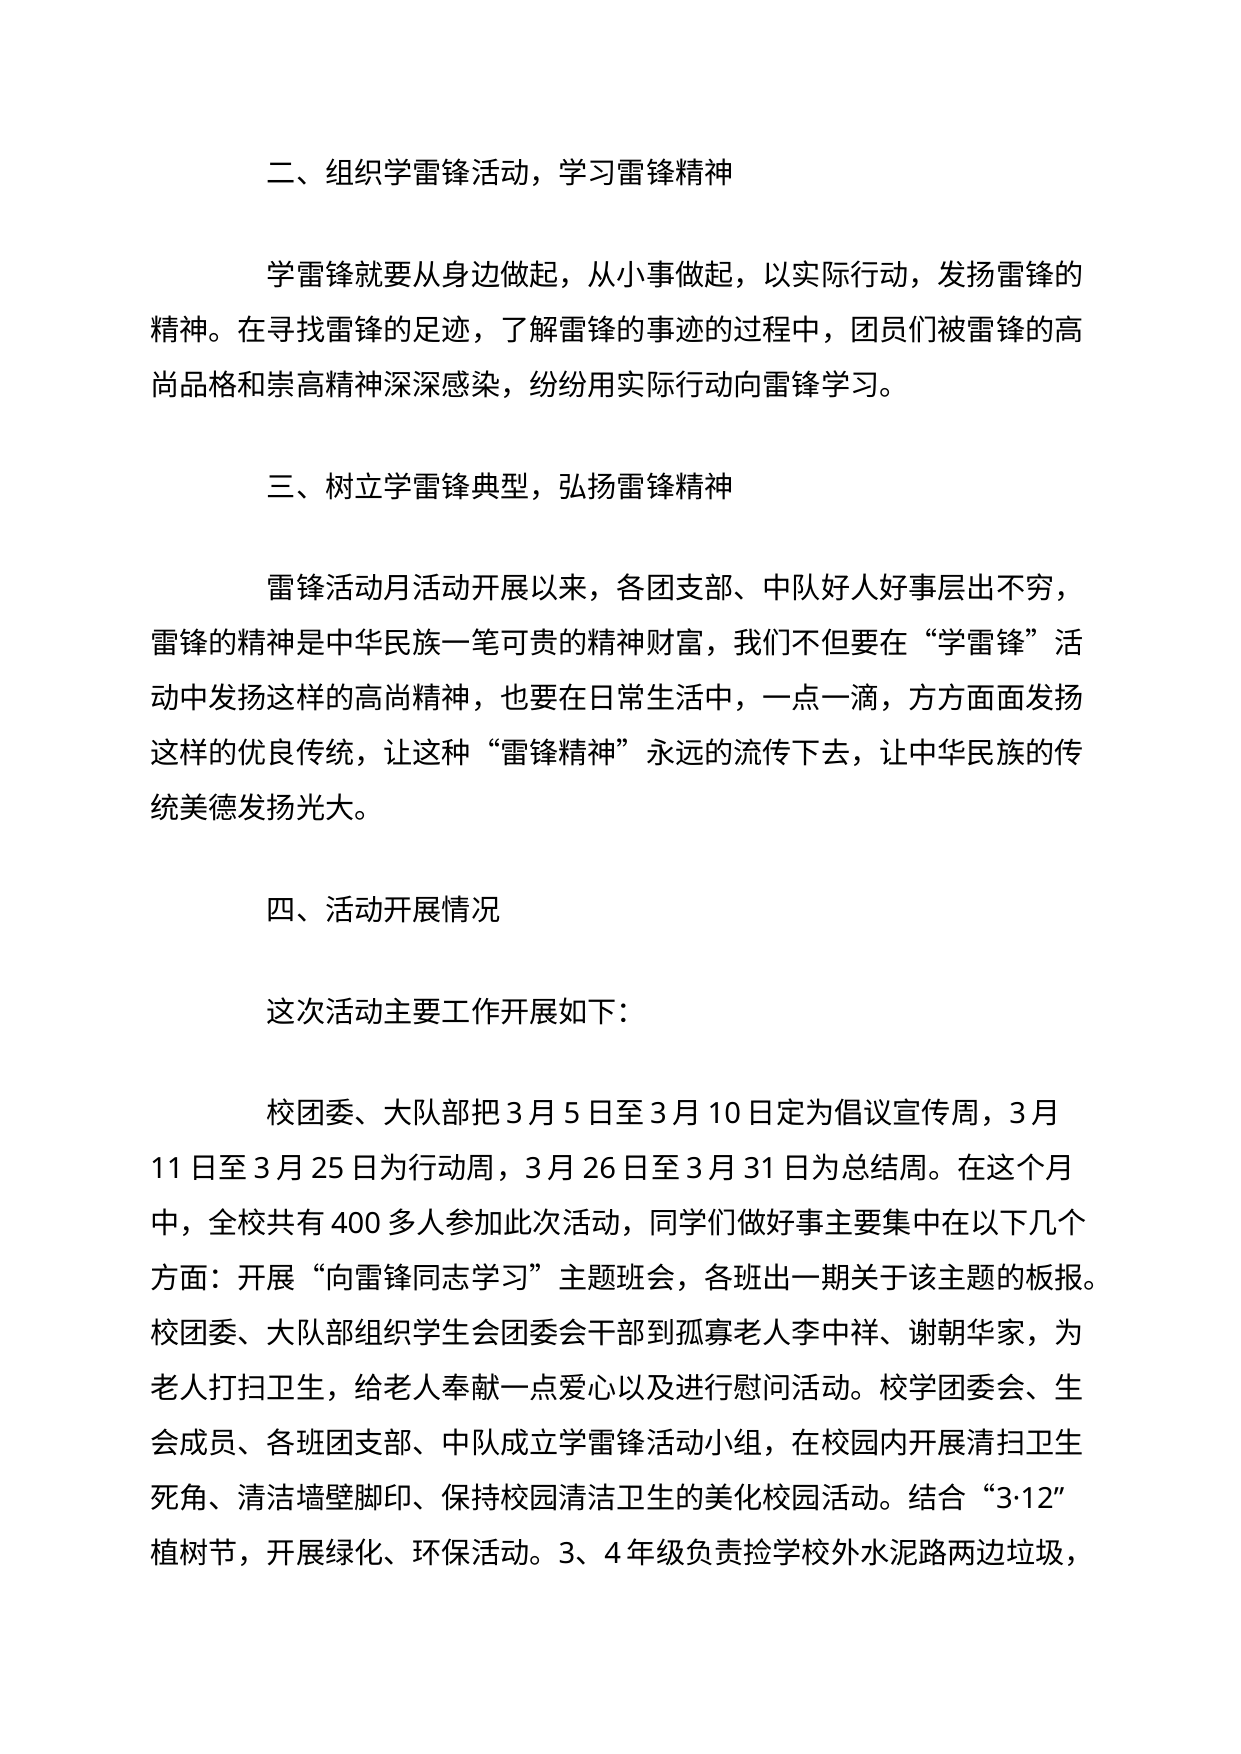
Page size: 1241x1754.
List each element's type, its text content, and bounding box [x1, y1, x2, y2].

text 二、组织学雷锋活动，学习雷锋精神 [150, 150, 1090, 192]
text 学雷锋就要从身边做起，从小事做起，以实际行动，发扬雷锋的精神。在寻找雷锋的足迹，了解雷锋的事迹的过程中，团员们被雷锋的高尚品格和崇高精神深深感染，纷纷用实际行动向雷锋学习。 [150, 252, 1090, 404]
text 雷锋活动月活动开展以来，各团支部、中队好人好事层出不穷，雷锋的精神是中华民族一笔可贵的精神财富，我们不但要在“学雷锋”活动中发扬这样的高尚精神，也要在日常生活中，一点一滴，方方面面发扬这样的优良传统，让这种“雷锋精神”永远的流传下去，让中华民族的传统美德发扬光大。 [150, 565, 1090, 827]
text 这次活动主要工作开展如下： [150, 988, 1090, 1031]
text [150, 1090, 1090, 1572]
text 四、活动开展情况 [150, 886, 1090, 929]
text 三、树立学雷锋典型，弘扬雷锋精神 [150, 463, 1090, 506]
